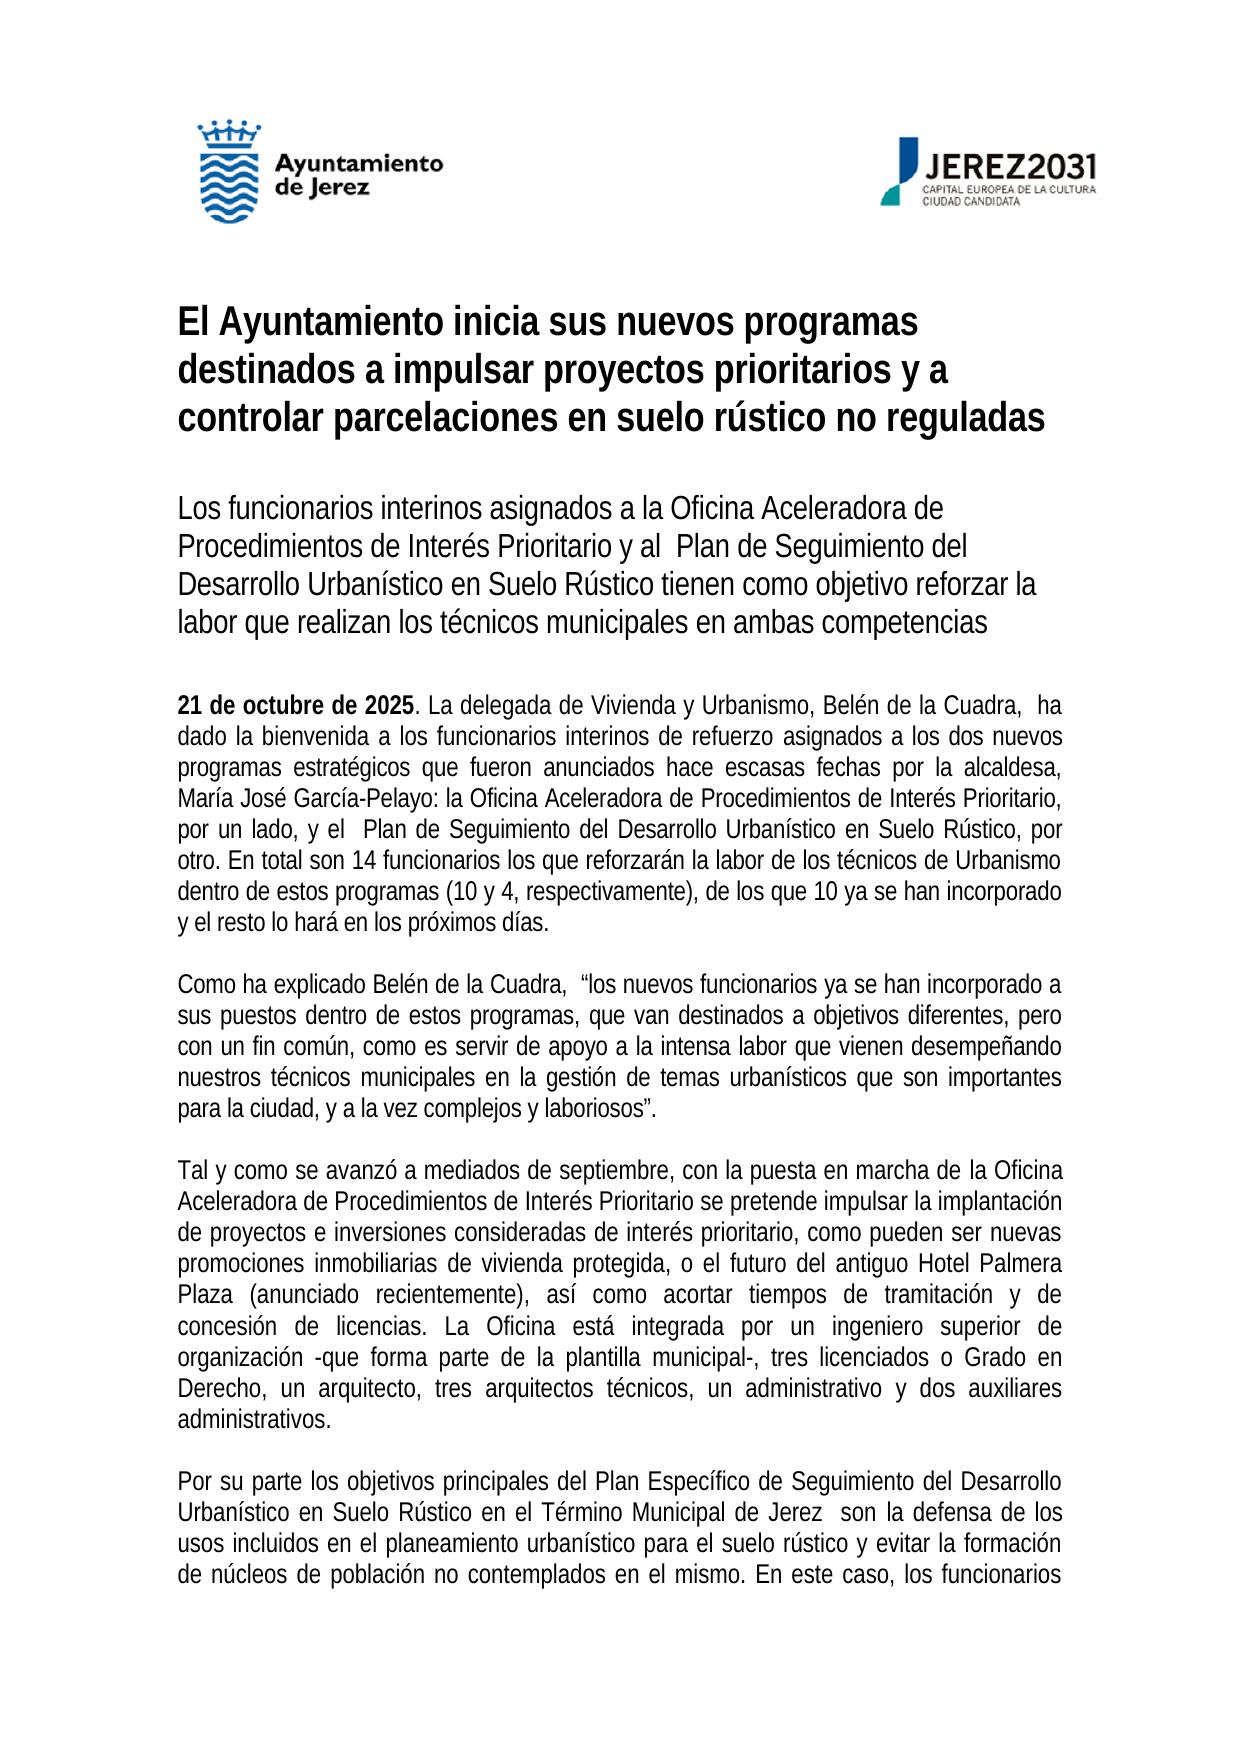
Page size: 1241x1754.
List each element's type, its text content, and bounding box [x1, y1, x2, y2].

text El Ayuntamiento inicia sus nuevos programas destinados a impulsar proyectos prioritarios y a controlar parcelaciones en suelo rústico no reguladas [177, 297, 1063, 440]
text Como ha explicado Belén de la Cuadra, “los nuevos funcionarios ya se han incorporado a sus puestos dentro de estos programas, que van destinados a objetivos diferentes, pero con un fin común, como es servir de apoyo a la intensa labor que vienen desempeñando nuestros técnicos municipales en la gestión de temas urbanísticos que son importantes para la ciudad, y a la vez complejos y laboriosos”. [177, 968, 1063, 1123]
text Los funcionarios interinos asignados a la Oficina Aceleradora de Procedimientos de Interés Prioritario y al Plan de Seguimiento del Desarrollo Urbanístico en Suelo Rústico tienen como objetivo reforzar la labor que realizan los técnicos municipales en ambas competencias [177, 488, 1063, 641]
text Tal y como se avanzó a mediados de septiembre, con la puesta en marcha de la Oficina Aceleradora de Procedimientos de Interés Prioritario se pretende impulsar la implantación de proyectos e inversiones consideradas de interés prioritario, como pueden ser nuevas promociones inmobiliarias de vivienda protegida, o el futuro del antiguo Hotel Palmera Plaza (anunciado recientemente), así como acortar tiempos de tramitación y de concesión de licencias. La Oficina está integrada por un ingeniero superior de organización -que forma parte de la plantilla municipal-, tres licenciados o Grado en Derecho, un arquitecto, tres arquitectos técnicos, un administrativo y dos auxiliares administrativos. [177, 1154, 1063, 1434]
picture [177, 73, 1200, 268]
text 21 de octubre de 2025. La delegada de Vivienda y Urbanismo, Belén de la Cuadra, ha dado la bienvenida a los funcionarios interinos de refuerzo asignados a los dos nuevos programas estratégicos que fueron anunciados hace escasas fechas por la alcaldesa, María José García-Pelayo: la Oficina Aceleradora de Procedimientos de Interés Prioritario, por un lado, y el Plan de Seguimiento del Desarrollo Urbanístico en Suelo Rústico, por otro. En total son 14 funcionarios los que reforzarán la labor de los técnicos de Urbanismo dentro de estos programas (10 y 4, respectivamente), de los que 10 ya se han incorporado y el resto lo hará en los próximos días. [177, 689, 1063, 937]
